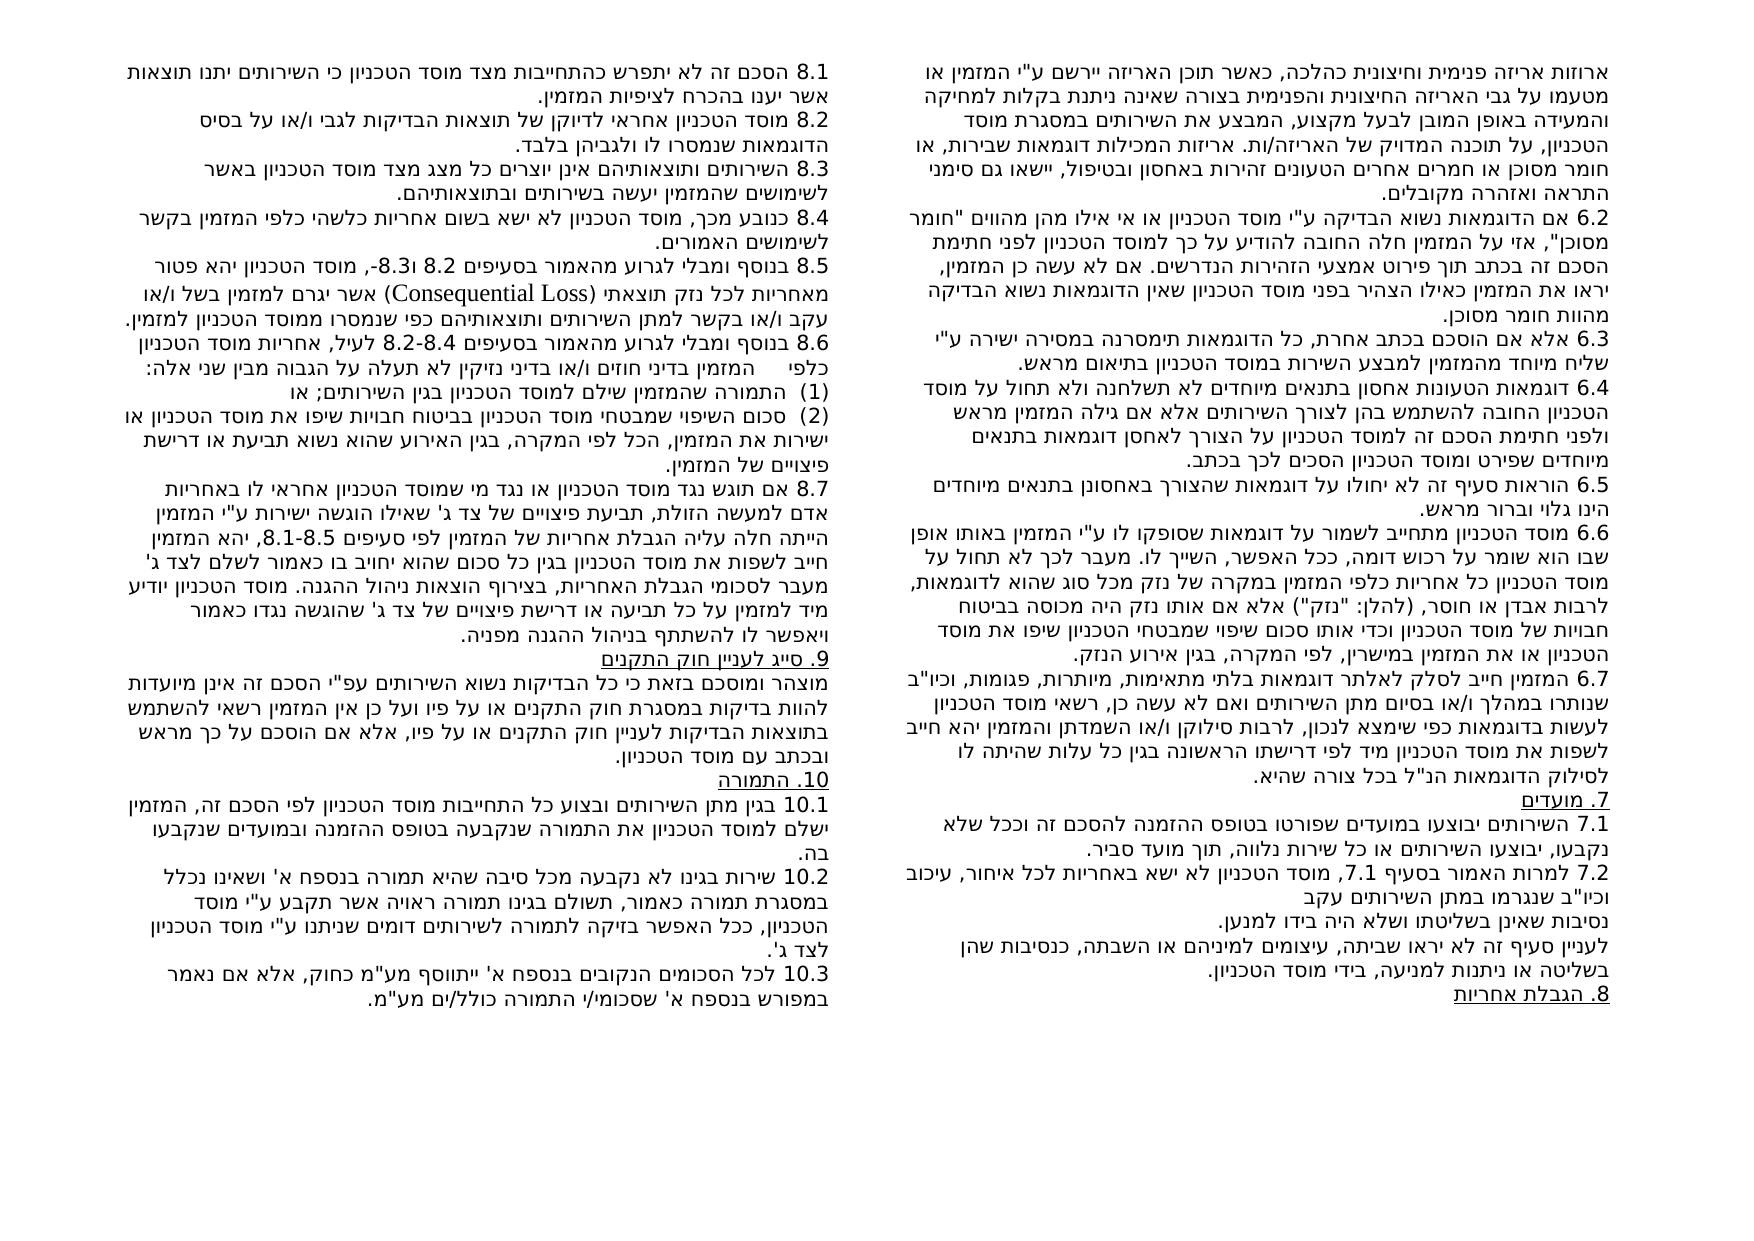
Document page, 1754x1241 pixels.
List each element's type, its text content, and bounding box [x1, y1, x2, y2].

text 8. הגבלת אחריות [898, 982, 1604, 1007]
text 6.4 דוגמאות הטעונות אחסון בתנאים מיוחדים לא תשלחנה ולא תחול על מוסד הטכניון החובה להשתמש בהן לצורך השירותים אלא אם גילה המזמין מראש ולפני חתימת הסכם זה למוסד הטכניון על הצורך לאחסן דוגמאות בתנאים מיוחדים שפירט ומוסד הטכניון הסכים לכך בכתב. [898, 376, 1604, 473]
text (2) סכום השיפוי שמבטחי מוסד הטכניון בביטוח חבויות שיפו את מוסד הטכניון או ישירות את המזמין, הכל לפי המקרה, בגין האירוע שהוא נשוא תביעת או דרישת פיצויים של המזמין. [118, 404, 823, 477]
text 10. התמורה [118, 768, 823, 793]
text 6.6 מוסד הטכניון מתחייב לשמור על דוגמאות שסופקו לו ע"י המזמין באותו אופן שבו הוא שומר על רכוש דומה, ככל האפשר, השייך לו. מעבר לכך לא תחול על מוסד הטכניון כל אחריות כלפי המזמין במקרה של נזק מכל סוג שהוא לדוגמאות, לרבות אבדן או חוסר, (להלן: "נזק") אלא אם אותו נזק היה מכוסה בביטוח חבויות של מוסד הטכניון וכדי אותו סכום שיפוי שמבטחי הטכניון שיפו את מוסד הטכניון או את המזמין במישרין, לפי המקרה, בגין אירוע הנזק. [898, 521, 1604, 667]
text 10.2 שירות בגינו לא נקבעה מכל סיבה שהיא תמורה בנספח א' ושאינו נכלל במסגרת תמורה כאמור, תשולם בגינו תמורה ראויה אשר תקבע ע"י מוסד הטכניון, ככל האפשר בזיקה לתמורה לשירותים דומים שניתנו ע"י מוסד הטכניון לצד ג'. [118, 865, 823, 962]
text 8.5 בנוסף ומבלי לגרוע מהאמור בסעיפים 8.2 ו8.3-, מוסד הטכניון יהא פטור מאחריות לכל נזק תוצאתי (Consequential Loss) אשר יגרם למזמין בשל ו/או עקב ו/או בקשר למתן השירותים ותוצאותיהם כפי שנמסרו ממוסד הטכניון למזמין. [118, 254, 823, 331]
text 7.2 למרות האמור בסעיף 7.1, מוסד הטכניון לא ישא באחריות לכל איחור, עיכוב וכיו"ב שנגרמו במתן השירותים עקב [898, 861, 1604, 909]
text מוצהר ומוסכם בזאת כי כל הבדיקות נשוא השירותים עפ"י הסכם זה אינן מיועדות להוות בדיקות במסגרת חוק התקנים או על פיו ועל כן אין המזמין רשאי להשתמש בתוצאות הבדיקות לעניין חוק התקנים או על פיו, אלא אם הוסכם על כך מראש ובכתב עם מוסד הטכניון. [118, 671, 823, 768]
text 7.1 השירותים יבוצעו במועדים שפורטו בטופס ההזמנה להסכם זה וככל שלא נקבעו, יבוצעו השירותים או כל שירות נלווה, תוך מועד סביר. [898, 812, 1604, 861]
text 8.7 אם תוגש נגד מוסד הטכניון או נגד מי שמוסד הטכניון אחראי לו באחריות אדם למעשה הזולת, תביעת פיצויים של צד ג' שאילו הוגשה ישירות ע"י המזמין הייתה חלה עליה הגבלת אחריות של המזמין לפי סעיפים 8.1-8.5, יהא המזמין חייב לשפות את מוסד הטכניון בגין כל סכום שהוא יחויב בו כאמור לשלם לצד ג' מעבר לסכומי הגבלת האחריות, בצירוף הוצאות ניהול ההגנה. מוסד הטכניון יודיע מיד למזמין על כל תביעה או דרישת פיצויים של צד ג' שהוגשה נגדו כאמור ויאפשר לו להשתתף בניהול ההגנה מפניה. [118, 477, 823, 647]
text 10.1 בגין מתן השירותים ובצוע כל התחייבות מוסד הטכניון לפי הסכם זה, המזמין ישלם למוסד הטכניון את התמורה שנקבעה בטופס ההזמנה ובמועדים שנקבעו בה. [118, 793, 823, 865]
text 7. מועדים [898, 788, 1604, 812]
text 8.6 בנוסף ומבלי לגרוע מהאמור בסעיפים 8.2-8.4 לעיל, אחריות מוסד הטכניון כלפי המזמין בדיני חוזים ו/או בדיני נזיקין לא תעלה על הגבוה מבין שני אלה: [118, 331, 823, 380]
text (1) התמורה שהמזמין שילם למוסד הטכניון בגין השירותים; או [118, 380, 823, 404]
text 8.1 הסכם זה לא יתפרש כהתחייבות מצד מוסד הטכניון כי השירותים יתנו תוצאות אשר יענו בהכרח לציפיות המזמין. [118, 60, 823, 108]
text 6.7 המזמין חייב לסלק לאלתר דוגמאות בלתי מתאימות, מיותרות, פגומות, וכיו"ב שנותרו במהלך ו/או בסיום מתן השירותים ואם לא עשה כן, רשאי מוסד הטכניון לעשות בדוגמאות כפי שימצא לנכון, לרבות סילוקן ו/או השמדתן והמזמין יהא חייב לשפות את מוסד הטכניון מיד לפי דרישתו הראשונה בגין כל עלות שהיתה לו לסילוק הדוגמאות הנ"ל בכל צורה שהיא. [898, 667, 1604, 788]
text 10.3 לכל הסכומים הנקובים בנספח א' ייתווסף מע"מ כחוק, אלא אם נאמר במפורש בנספח א' שסכומי/י התמורה כולל/ים מע"מ. [118, 962, 823, 1011]
text 6.3 אלא אם הוסכם בכתב אחרת, כל הדוגמאות תימסרנה במסירה ישירה ע"י שליח מיוחד מהמזמין למבצע השירות במוסד הטכניון בתיאום מראש. [898, 327, 1604, 376]
text נסיבות שאינן בשליטתו ושלא היה בידו למנען. [898, 909, 1604, 934]
text 6.2 אם הדוגמאות נשוא הבדיקה ע"י מוסד הטכניון או אי אילו מהן מהווים "חומר מסוכן", אזי על המזמין חלה החובה להודיע על כך למוסד הטכניון לפני חתימת הסכם זה בכתב תוך פירוט אמצעי הזהירות הנדרשים. אם לא עשה כן המזמין, יראו את המזמין כאילו הצהיר בפני מוסד הטכניון שאין הדוגמאות נשוא הבדיקה מהוות חומר מסוכן. [898, 206, 1604, 327]
text 6.5 הוראות סעיף זה לא יחולו על דוגמאות שהצורך באחסונן בתנאים מיוחדים הינו גלוי וברור מראש. [898, 473, 1604, 521]
text 9. סייג לעניין חוק התקנים [118, 647, 823, 671]
text 8.3 השירותים ותוצאותיהם אינן יוצרים כל מצג מצד מוסד הטכניון באשר לשימושים שהמזמין יעשה בשירותים ובתוצאותיהם. [118, 157, 823, 206]
text 8.2 מוסד הטכניון אחראי לדיוקן של תוצאות הבדיקות לגבי ו/או על בסיס הדוגמאות שנמסרו לו ולגביהן בלבד. [118, 108, 823, 157]
text 8.4 כנובע מכך, מוסד הטכניון לא ישא בשום אחריות כלשהי כלפי המזמין בקשר לשימושים האמורים. [118, 206, 823, 254]
text לעניין סעיף זה לא יראו שביתה, עיצומים למיניהם או השבתה, כנסיבות שהן בשליטה או ניתנות למניעה, בידי מוסד הטכניון. [898, 934, 1604, 982]
